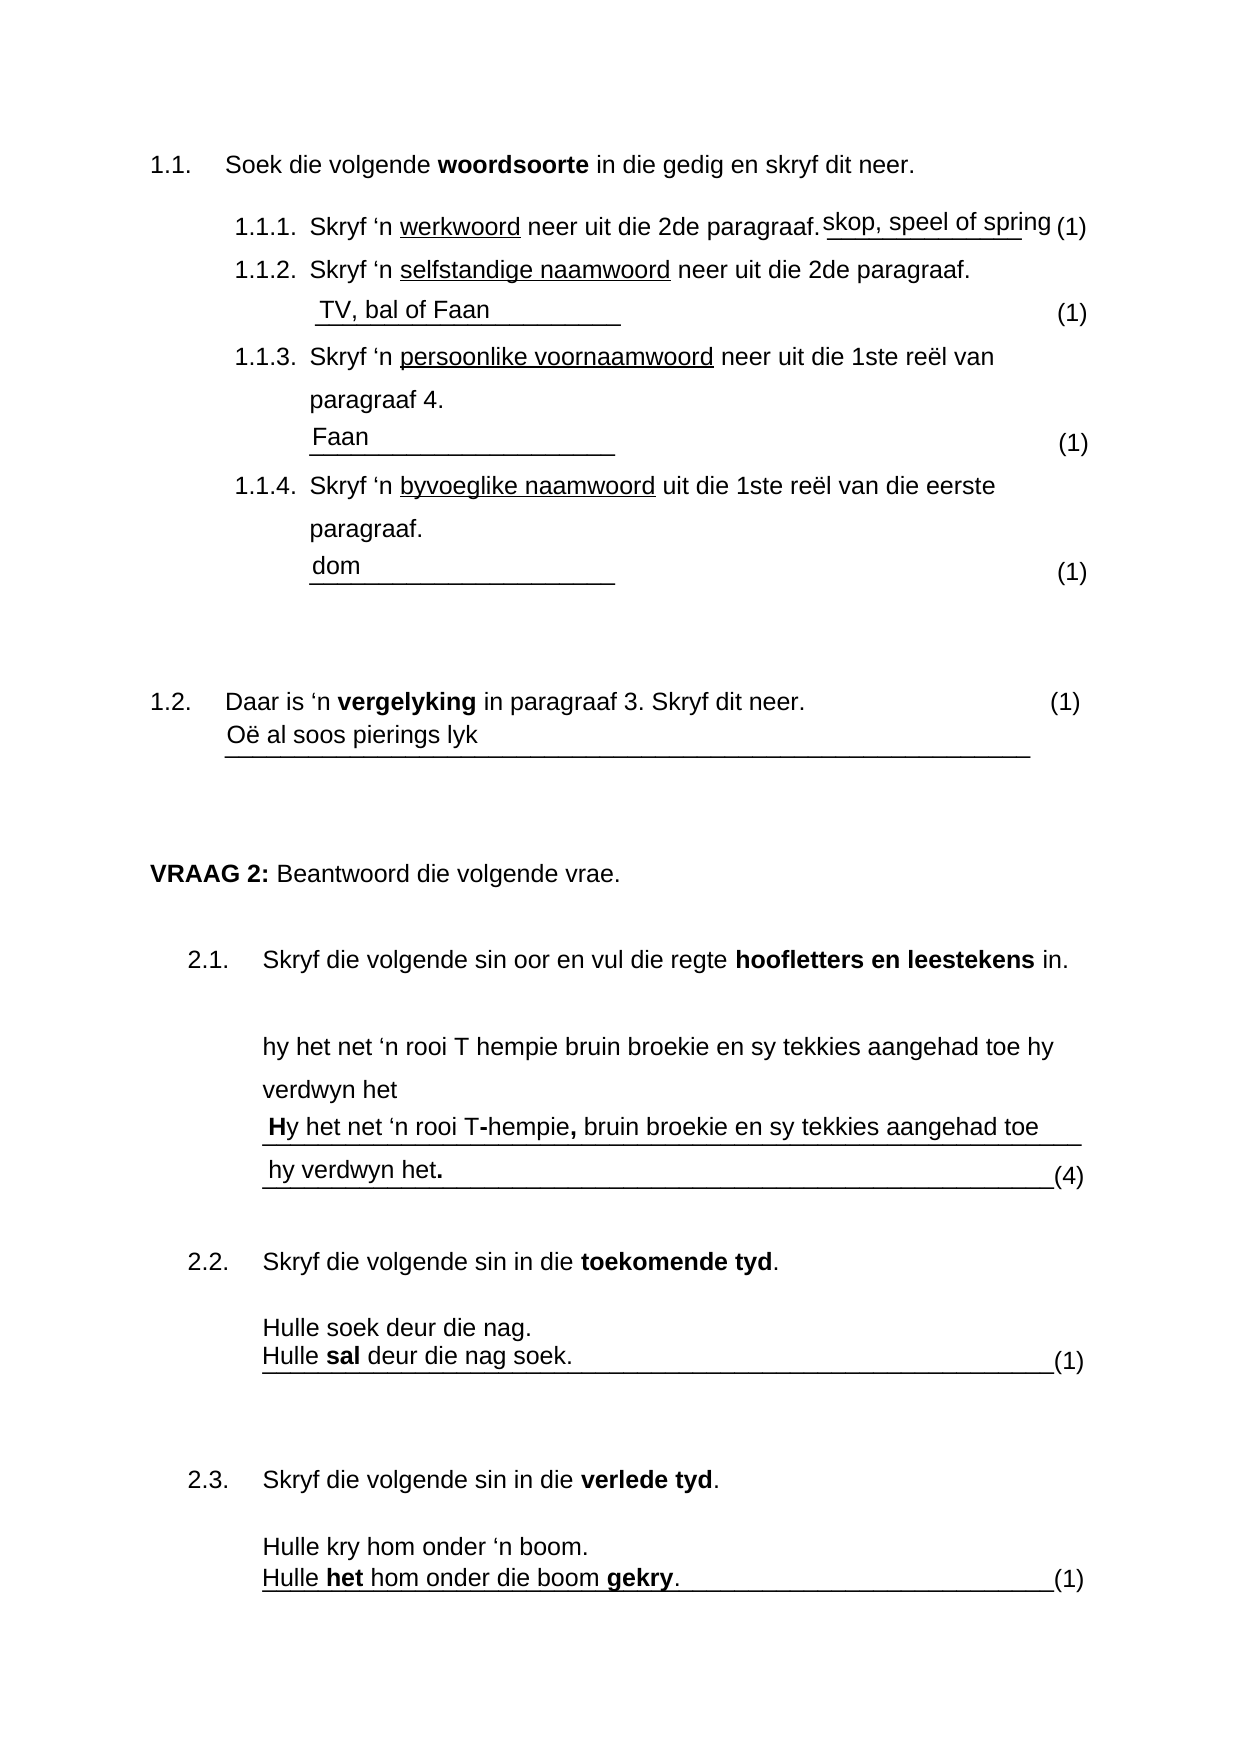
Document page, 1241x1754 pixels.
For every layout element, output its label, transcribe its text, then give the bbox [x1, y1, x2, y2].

list Skryf die volgende sin in die verlede tyd. [187, 1465, 1090, 1494]
list Skryf die volgende sin in die toekomende tyd. [187, 1247, 1090, 1276]
list Skryf die volgende sin oor en vul die regte hoofletters en leestekens in. [187, 945, 1090, 974]
list Skryf ‘n selfstandige naamwoord neer uit die 2de paragraaf. [234, 255, 1090, 284]
list Skryf ‘n werkwoord neer uit die 2de paragraaf. ______________ (1) [234, 212, 1090, 241]
text VRAAG 2: Beantwoord die volgende vrae. [150, 859, 1090, 888]
list Hulle kry hom onder ‘n boom. [262, 1531, 1090, 1560]
list Skryf ‘n byvoeglike naamwoord uit die 1ste reël van die eerste paragraaf. [234, 471, 1090, 543]
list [262, 1564, 1090, 1593]
list ______________________ (1) [309, 557, 1090, 586]
list ______________________ (1) [309, 428, 1090, 456]
list ______________________ (1) [225, 298, 1090, 327]
list Hulle soek deur die nag. [262, 1313, 1090, 1342]
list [262, 1346, 1090, 1375]
list Daar is ‘n vergelyking in paragraaf 3. Skryf dit neer. (1) [150, 686, 1090, 715]
list ____________________________________________________________________________________________________________________(4) [262, 1118, 1090, 1189]
list Soek die volgende woordsoorte in die gedig en skryf dit neer. [150, 150, 1090, 179]
list Skryf ‘n persoonlike voornaamwoord neer uit die 1ste reël van paragraaf 4. [234, 341, 1090, 413]
list __________________________________________________________ [225, 729, 1090, 758]
list hy het net ‘n rooi T hempie bruin broekie en sy tekkies aangehad toe hy verdwyn het [262, 1031, 1090, 1103]
